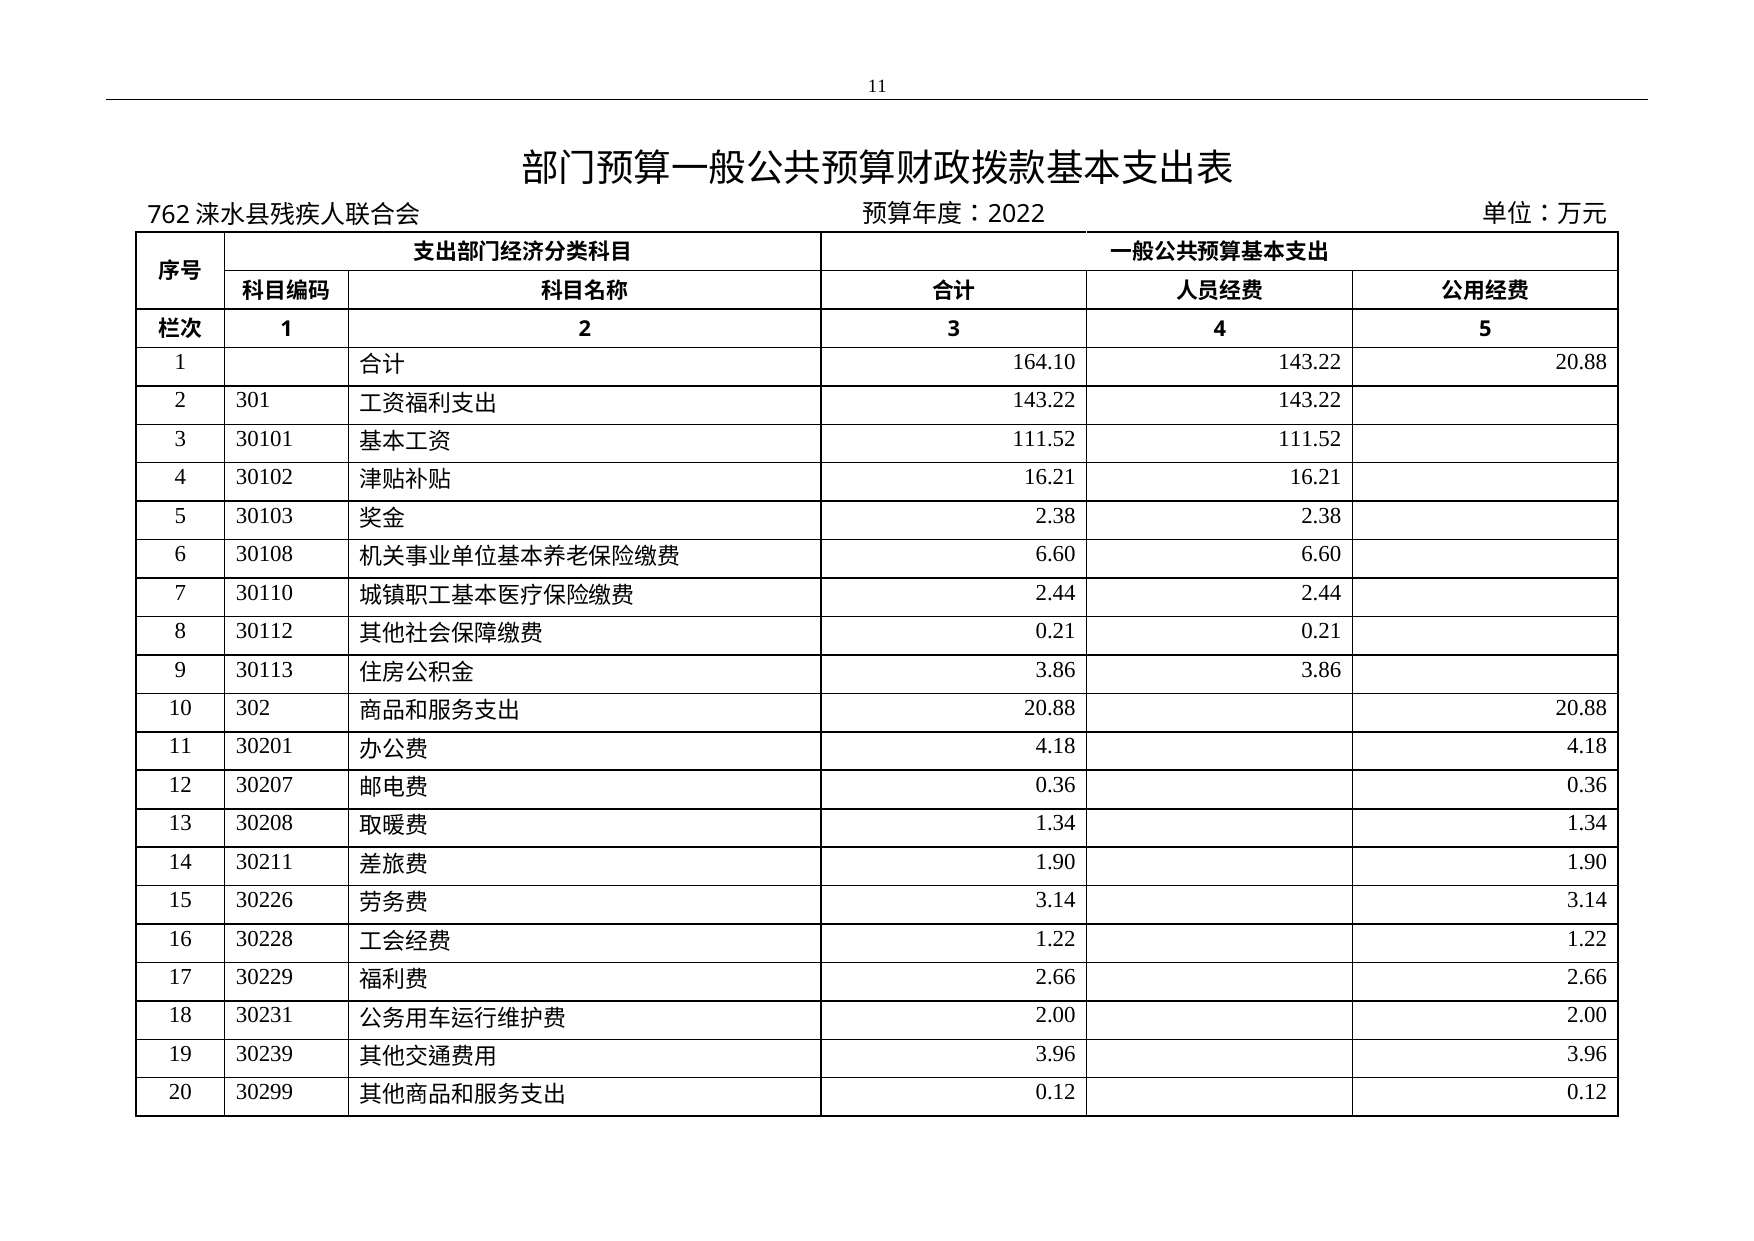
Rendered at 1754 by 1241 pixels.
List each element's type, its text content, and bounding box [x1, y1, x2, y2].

table_cell 4 [1087, 310, 1352, 347]
table_cell 2.44 [822, 579, 1086, 616]
table_cell 0.36 [1353, 771, 1617, 808]
table_cell 1.90 [822, 848, 1086, 885]
table_cell 公用经费 [1353, 271, 1617, 308]
table_cell 164.10 [822, 348, 1086, 385]
table_cell 序号 [137, 233, 224, 308]
table_cell 30108 [225, 540, 348, 577]
table_cell 奖金 [349, 502, 820, 539]
table_cell 30110 [225, 579, 348, 616]
table_cell 10 [137, 694, 224, 731]
table_cell 30239 [225, 1040, 348, 1077]
table_cell 4 [137, 463, 224, 500]
table_cell [1087, 963, 1352, 1000]
table_cell 3.96 [1353, 1040, 1617, 1077]
table_cell [1087, 771, 1352, 808]
table_cell 19 [137, 1040, 224, 1077]
table_cell 20.88 [1353, 694, 1617, 731]
table_cell 0.12 [1353, 1078, 1617, 1115]
table_cell 6.60 [1087, 540, 1352, 577]
table_cell 143.22 [1087, 348, 1352, 385]
table_cell 111.52 [1087, 425, 1352, 462]
table_cell 人员经费 [1087, 271, 1352, 308]
table_cell 30299 [225, 1078, 348, 1115]
table_cell [1087, 1002, 1352, 1038]
table_cell 2.44 [1087, 579, 1352, 616]
table_cell 1.34 [1353, 810, 1617, 846]
table_cell 工资福利支出 [349, 387, 820, 423]
table_cell 111.52 [822, 425, 1086, 462]
table_cell 6.60 [822, 540, 1086, 577]
table_cell 住房公积金 [349, 656, 820, 692]
table_cell 3.14 [1353, 886, 1617, 923]
table_cell [1087, 810, 1352, 846]
table_cell 30211 [225, 848, 348, 885]
table_cell 30201 [225, 733, 348, 769]
table_cell [1087, 694, 1352, 731]
table_cell 2.66 [822, 963, 1086, 1000]
table_cell [1087, 1040, 1352, 1077]
table_cell 30113 [225, 656, 348, 692]
table_cell [1353, 579, 1617, 616]
text 部门预算一般公共预算财政拨款基本支出表 [106, 142, 1648, 193]
table_cell 其他交通费用 [349, 1040, 820, 1077]
table_cell 16 [137, 925, 224, 962]
table_cell 城镇职工基本医疗保险缴费 [349, 579, 820, 616]
table_cell 1.34 [822, 810, 1086, 846]
table_cell [1353, 617, 1617, 654]
table_cell 科目名称 [349, 271, 820, 308]
table_cell 3.96 [822, 1040, 1086, 1077]
table_cell [1353, 502, 1617, 539]
table_cell [1087, 733, 1352, 769]
table_cell 0.12 [822, 1078, 1086, 1115]
table_cell 30102 [225, 463, 348, 500]
table_cell [1087, 848, 1352, 885]
table_cell 30103 [225, 502, 348, 539]
table_cell 301 [225, 387, 348, 423]
table_cell 邮电费 [349, 771, 820, 808]
table_header 762涞水县残疾人联合会 [137, 195, 820, 231]
table_cell 7 [137, 579, 224, 616]
table_cell 30229 [225, 963, 348, 1000]
table_cell 科目编码 [225, 271, 348, 308]
table_cell 2.38 [1087, 502, 1352, 539]
table_cell 3.86 [822, 656, 1086, 692]
table_cell 0.21 [822, 617, 1086, 654]
table_header 单位：万元 [1087, 195, 1617, 231]
table_cell [1353, 463, 1617, 500]
table_cell 5 [1353, 310, 1617, 347]
table_cell 其他社会保障缴费 [349, 617, 820, 654]
table_cell 劳务费 [349, 886, 820, 923]
table_cell 商品和服务支出 [349, 694, 820, 731]
table_cell 福利费 [349, 963, 820, 1000]
table_cell 栏次 [137, 310, 224, 347]
table_cell 办公费 [349, 733, 820, 769]
table_cell 143.22 [822, 387, 1086, 423]
table_cell 公务用车运行维护费 [349, 1002, 820, 1038]
table_cell [1087, 886, 1352, 923]
table_cell 合计 [822, 271, 1086, 308]
table_cell 30207 [225, 771, 348, 808]
table_cell 3 [822, 310, 1086, 347]
table_cell 一般公共预算基本支出 [822, 233, 1617, 270]
table_cell 6 [137, 540, 224, 577]
table_cell 0.36 [822, 771, 1086, 808]
table_cell [1087, 1078, 1352, 1115]
table_cell 20 [137, 1078, 224, 1115]
table_cell 1.22 [1353, 925, 1617, 962]
table_cell 1 [225, 310, 348, 347]
table_cell 基本工资 [349, 425, 820, 462]
table_cell [1353, 387, 1617, 423]
table_cell 13 [137, 810, 224, 846]
table_cell 0.21 [1087, 617, 1352, 654]
table_cell 1.22 [822, 925, 1086, 962]
table_cell 30228 [225, 925, 348, 962]
table_cell 20.88 [1353, 348, 1617, 385]
table_cell 差旅费 [349, 848, 820, 885]
table_cell [225, 348, 348, 385]
table_cell 30112 [225, 617, 348, 654]
table_header 预算年度：2022 [822, 195, 1086, 231]
table_cell 3 [137, 425, 224, 462]
table_cell 2.00 [1353, 1002, 1617, 1038]
table_cell 9 [137, 656, 224, 692]
table_cell 8 [137, 617, 224, 654]
table_cell 20.88 [822, 694, 1086, 731]
table_cell 143.22 [1087, 387, 1352, 423]
table_cell [1353, 425, 1617, 462]
table_cell 合计 [349, 348, 820, 385]
table_cell 17 [137, 963, 224, 1000]
table_cell 3.86 [1087, 656, 1352, 692]
table_cell 取暖费 [349, 810, 820, 846]
table_cell [1353, 540, 1617, 577]
table_cell 2 [349, 310, 820, 347]
table_cell 5 [137, 502, 224, 539]
table_cell 16.21 [1087, 463, 1352, 500]
table_cell 30101 [225, 425, 348, 462]
table_cell 15 [137, 886, 224, 923]
table_cell 16.21 [822, 463, 1086, 500]
table_cell 18 [137, 1002, 224, 1038]
table_cell [1353, 656, 1617, 692]
table_cell 4.18 [822, 733, 1086, 769]
table_cell 其他商品和服务支出 [349, 1078, 820, 1115]
table_cell 机关事业单位基本养老保险缴费 [349, 540, 820, 577]
table_cell 2.00 [822, 1002, 1086, 1038]
table_cell 工会经费 [349, 925, 820, 962]
table_cell 12 [137, 771, 224, 808]
table_cell 津贴补贴 [349, 463, 820, 500]
table_cell 302 [225, 694, 348, 731]
table_cell 1.90 [1353, 848, 1617, 885]
table_cell [1087, 925, 1352, 962]
table_cell 2.38 [822, 502, 1086, 539]
table_cell 30208 [225, 810, 348, 846]
table_cell 30231 [225, 1002, 348, 1038]
table_cell 2 [137, 387, 224, 423]
table_cell 支出部门经济分类科目 [225, 233, 820, 270]
table_cell 30226 [225, 886, 348, 923]
table_cell 14 [137, 848, 224, 885]
table_cell 11 [137, 733, 224, 769]
table_cell 3.14 [822, 886, 1086, 923]
table_cell 2.66 [1353, 963, 1617, 1000]
table_cell 1 [137, 348, 224, 385]
table_cell 4.18 [1353, 733, 1617, 769]
